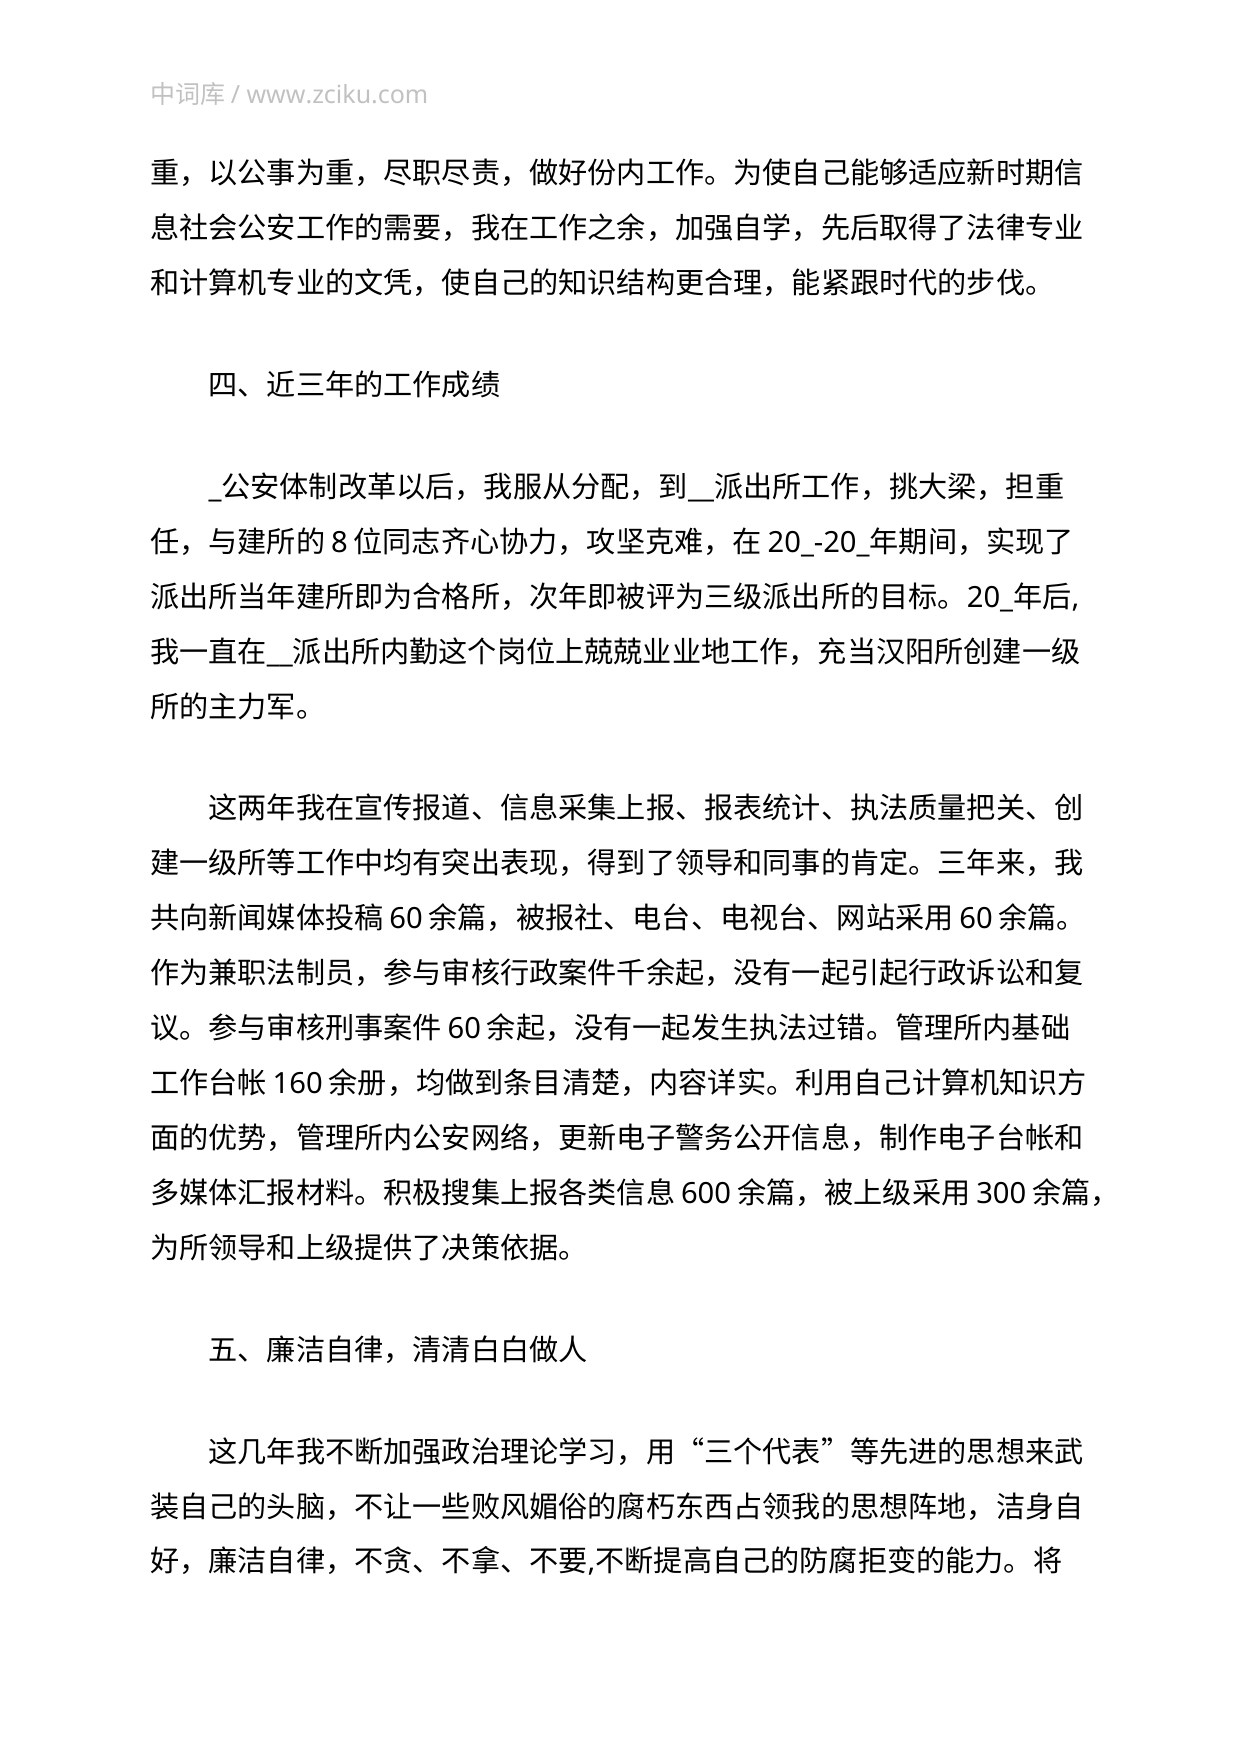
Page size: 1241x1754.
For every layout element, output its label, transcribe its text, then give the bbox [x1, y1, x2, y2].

text _公安体制改革以后，我服从分配，到__派出所工作，挑大梁，担重任，与建所的8位同志齐心协力，攻坚克难，在20_-20_年期间，实现了派出所当年建所即为合格所，次年即被评为三级派出所的目标。20_年后,我一直在__派出所内勤这个岗位上兢兢业业地工作，充当汉阳所创建一级所的主力军。 [150, 463, 1090, 726]
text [150, 1428, 1090, 1580]
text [150, 150, 1090, 302]
text 四、近三年的工作成绩 [150, 362, 1090, 404]
text 五、廉洁自律，清清白白做人 [150, 1326, 1090, 1369]
text 这两年我在宣传报道、信息采集上报、报表统计、执法质量把关、创建一级所等工作中均有突出表现，得到了领导和同事的肯定。三年来，我共向新闻媒体投稿60余篇，被报社、电台、电视台、网站采用60余篇。作为兼职法制员，参与审核行政案件千余起，没有一起引起行政诉讼和复议。参与审核刑事案件60余起，没有一起发生执法过错。管理所内基础工作台帐160余册，均做到条目清楚，内容详实。利用自己计算机知识方面的优势，管理所内公安网络，更新电子警务公开信息，制作电子台帐和多媒体汇报材料。积极搜集上报各类信息600余篇，被上级采用300余篇，为所领导和上级提供了决策依据。 [150, 785, 1090, 1267]
